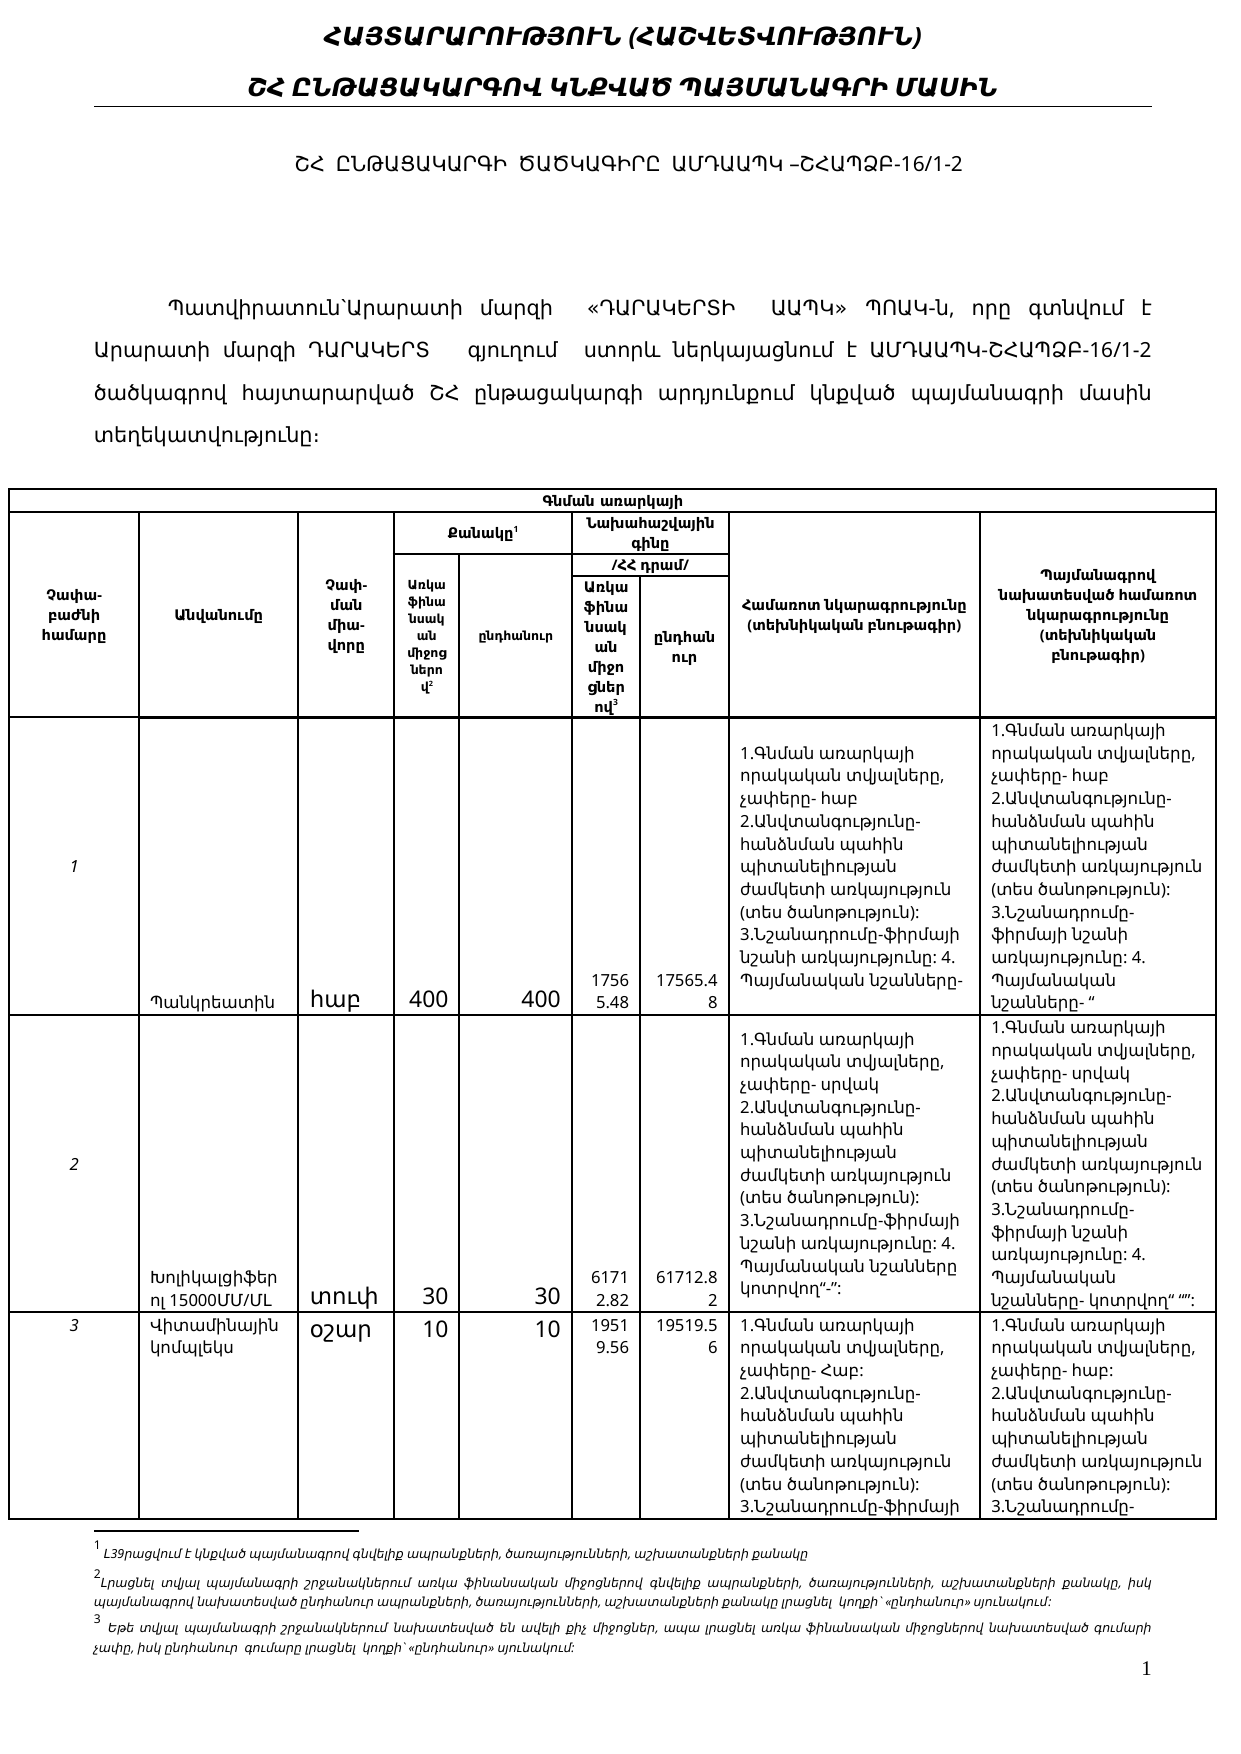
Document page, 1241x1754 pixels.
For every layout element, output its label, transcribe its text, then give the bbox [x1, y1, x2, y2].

table_cell 19519.56 [641, 1313, 728, 1517]
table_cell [140, 1313, 297, 1517]
text ՇՀ ԸՆԹԱՑԱԿԱՐԳԻ ԾԱԾԿԱԳԻՐԸ ԱՄԴԱԱՊԿ –ՇՀԱՊՁԲ-16/1-2 [94, 149, 1152, 177]
table_cell տուփ [299, 1016, 393, 1311]
table_cell 1.Գնման առարկայի որակական տվյալները, չափերը- սրվակ 2.Անվտանգությունը-hանձնման պահին պիտանելիության ժամկետի առկայություն (տես ծանոթություն): 3.Նշանադրումը-ֆիրմայի նշանի առկայությունը: 4. Պայմանական նշանները կոտրվող“-”: [730, 1016, 979, 1311]
table_cell Համառոտ նկարագրությունը (տեխնիկական բնութագիր) [730, 513, 979, 716]
table_cell Պանկրեատին [140, 719, 297, 1014]
table_cell 19519.56 [573, 1313, 639, 1517]
text Պատվիրատուն`Արարատի մարզի «ԴԱՐԱԿԵՐՏԻ ԱԱՊԿ» ՊՈԱԿ-ն, որը գտնվում է Արարատի մարզի ԴԱՐԱԿԵՐՏ գյուղում ստորև ներկայացնում է ԱՄԴԱԱՊԿ-ՇՀԱՊՁԲ-16/1-2 ծածկագրով հայտարարված ՇՀ ընթացակարգի արդյունքում կնքված պայմանագրի մասին տեղեկատվությունը։ [94, 293, 1152, 449]
table_cell 400 [460, 719, 571, 1014]
table_cell Չափա-բաժնի համարը [10, 513, 138, 716]
text ՀԱՅՏԱՐԱՐՈՒԹՅՈՒՆ (ՀԱՇՎԵՏՎՈՒԹՅՈՒՆ) ՇՀ ԸՆԹԱՑԱԿԱՐԳՈՎ ԿՆՔՎԱԾ ՊԱՅՄԱՆԱԳՐԻ ՄԱՍԻՆ [94, 19, 1152, 106]
table_cell 10 [395, 1313, 458, 1517]
table_cell Չափ-ման միա-վորը [299, 513, 393, 716]
table_cell Քանակը [395, 513, 571, 553]
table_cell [730, 1313, 979, 1517]
table_cell 17565.48 [573, 719, 639, 1014]
table_cell Անվանումը [140, 513, 297, 716]
table_cell 61712.82 [641, 1016, 728, 1311]
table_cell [981, 1313, 1215, 1517]
table_header Գնման առարկայի [10, 490, 1215, 511]
table_cell 1 [10, 718, 138, 1014]
table_cell Պայմանագրով նախատեսված համառոտ նկարագրությունը (տեխնիկական բնութագիր) [981, 513, 1215, 716]
table_cell /ՀՀ դրամ/ [573, 555, 728, 575]
table_cell 17565.48 [641, 719, 728, 1014]
table_cell օշար [299, 1313, 393, 1517]
table_cell 1.Գնման առարկայի որակական տվյալները, չափերը- հաբ 2.Անվտանգությունը-hանձնման պահին պիտանելիության ժամկետի առկայություն (տես ծանոթություն): 3.Նշանադրումը-ֆիրմայի նշանի առկայությունը: 4. Պայմանական նշանները- [730, 719, 979, 1014]
table_cell 400 [395, 719, 458, 1014]
table_cell 3 [10, 1313, 138, 1517]
table_cell 30 [395, 1016, 458, 1311]
table_cell 61712.82 [573, 1016, 639, 1311]
table_cell ընդհանուր [460, 555, 571, 716]
table_cell հաբ [299, 719, 393, 1014]
table_cell Խոլիկալցիֆերոլ 15000ՄՄ/ՄԼ [140, 1016, 297, 1311]
table_cell 2 [10, 1016, 138, 1311]
table_cell Նախահաշվային գինը [573, 513, 728, 553]
table_cell ընդհանուր [641, 577, 728, 716]
table_cell 10 [460, 1313, 571, 1517]
table_cell 30 [460, 1016, 571, 1311]
table_cell Առկա ֆինանսական միջոցներով [395, 555, 458, 716]
table_cell 1.Գնման առարկայի որակական տվյալները, չափերը- հաբ 2.Անվտանգությունը-hանձնման պահին պիտանելիության ժամկետի առկայություն (տես ծանոթություն): 3.Նշանադրումը-ֆիրմայի նշանի առկայությունը: 4. Պայմանական նշանները- “ [981, 719, 1215, 1014]
table_cell Առկա ֆինանսական միջոցներով [573, 577, 639, 716]
table_cell 1.Գնման առարկայի որակական տվյալները, չափերը- սրվակ 2.Անվտանգությունը-hանձնման պահին պիտանելիության ժամկետի առկայություն (տես ծանոթություն): 3.Նշանադրումը-ֆիրմայի նշանի առկայությունը: 4. Պայմանական նշանները- կոտրվող“ “”: [981, 1016, 1215, 1311]
